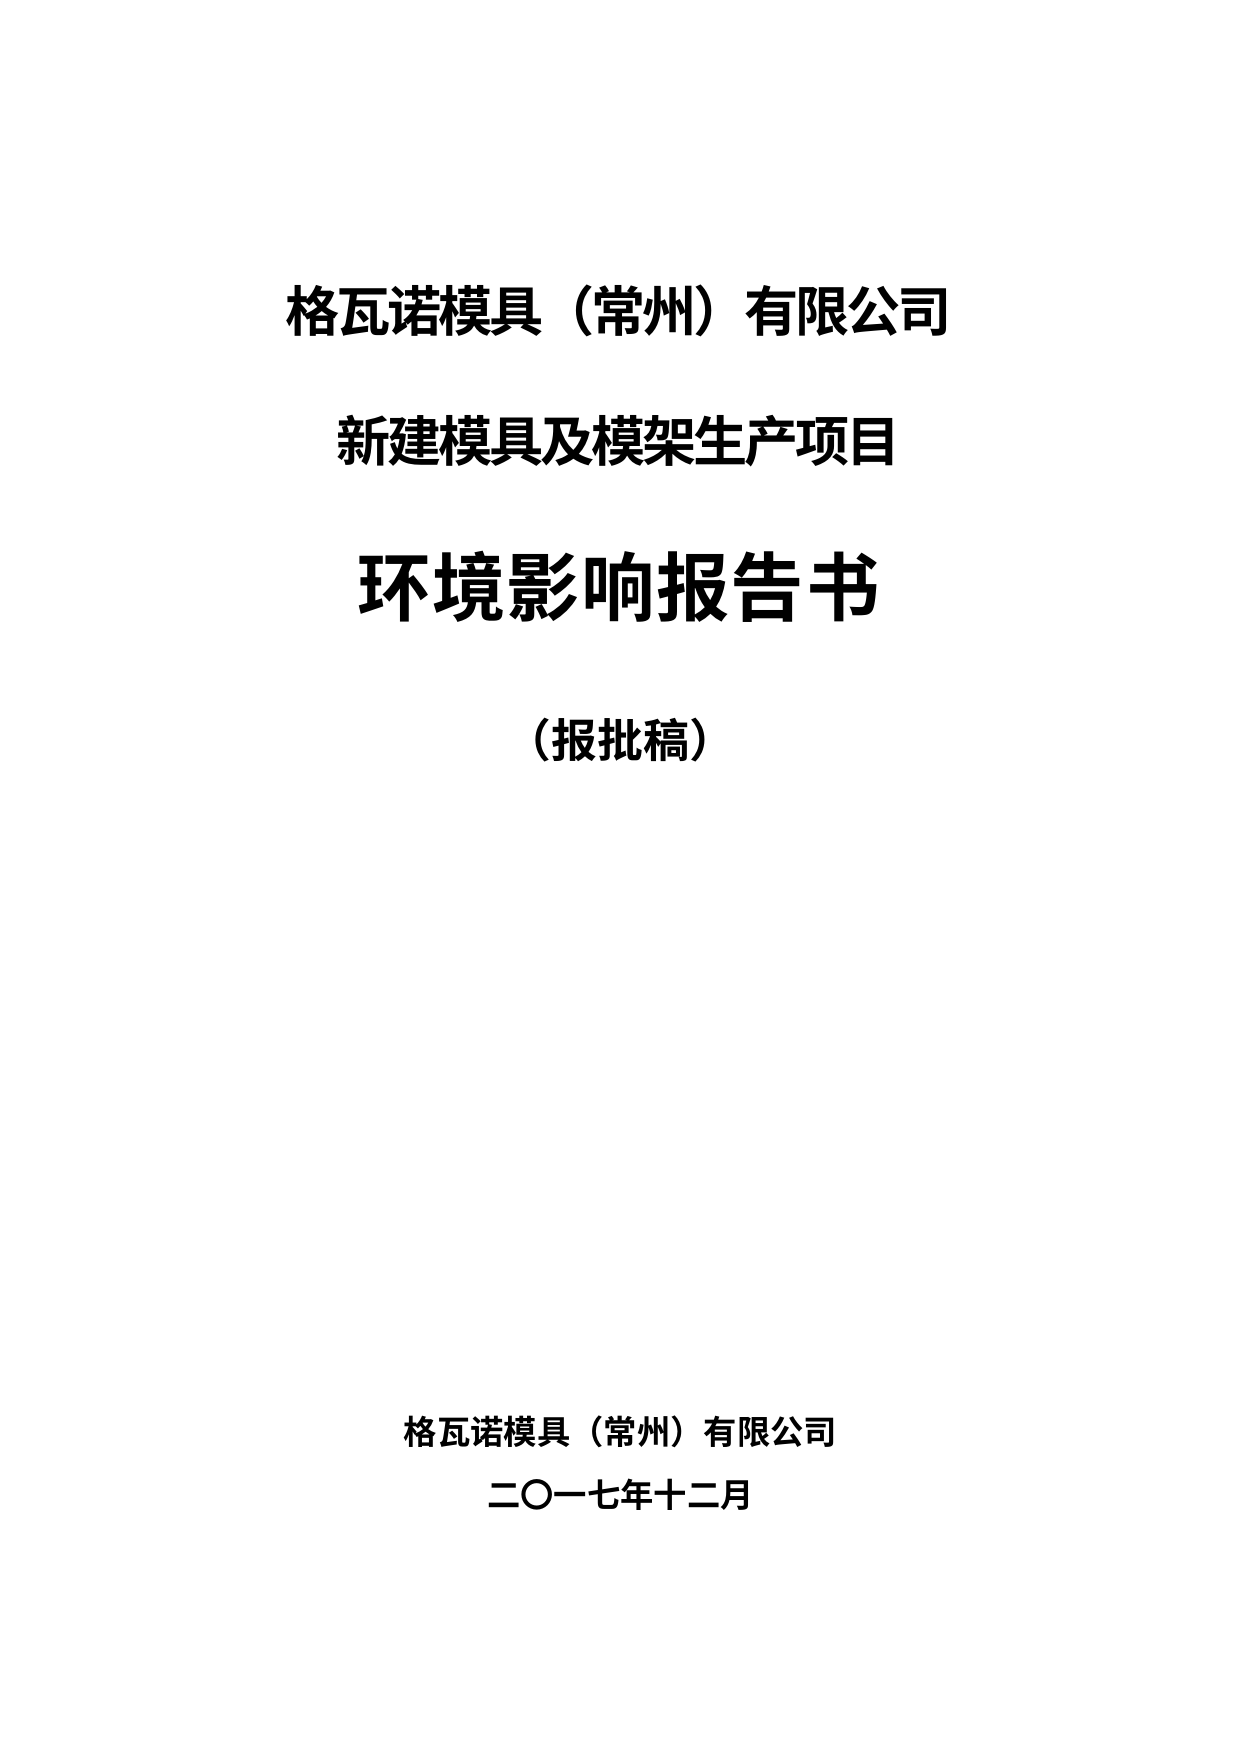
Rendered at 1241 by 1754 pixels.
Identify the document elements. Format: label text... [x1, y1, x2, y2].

text 环境影响报告书 [148, 529, 1092, 637]
text 新建模具及模架生产项目 [148, 398, 1092, 477]
text 二〇一七年十二月 [148, 1468, 1092, 1517]
text （报批稿） [148, 704, 1092, 770]
text 格瓦诺模具（常州）有限公司 [148, 268, 1092, 347]
text 格瓦诺模具（常州）有限公司 [148, 1406, 1092, 1454]
